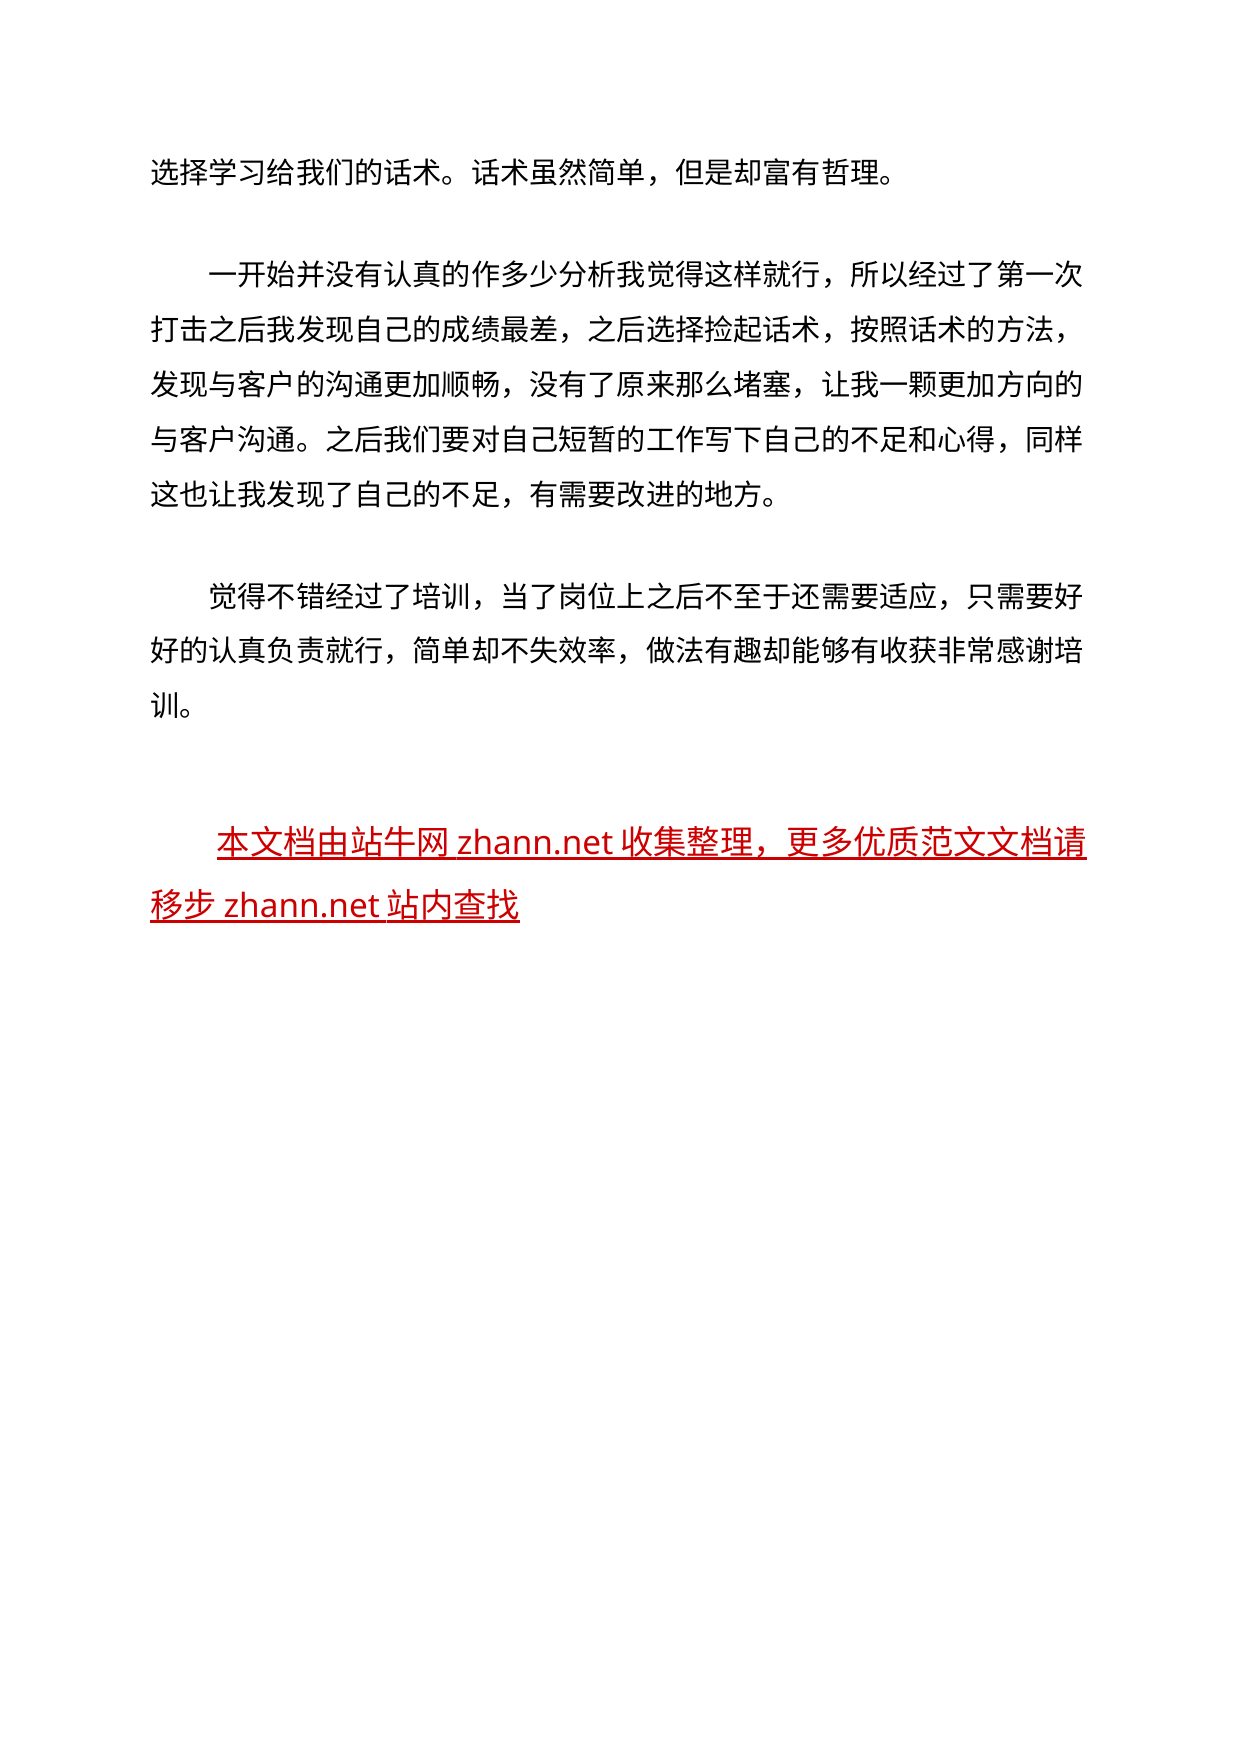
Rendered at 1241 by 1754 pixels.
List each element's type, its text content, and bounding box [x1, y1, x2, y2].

text 本文档由站牛网zhann.net收集整理，更多优质范文文档请移步zhann.net站内查找 [150, 816, 1090, 927]
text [150, 150, 1090, 192]
text 觉得不错经过了培训，当了岗位上之后不至于还需要适应，只需要好好的认真负责就行，简单却不失效率，做法有趣却能够有收获非常感谢培训。 [150, 573, 1090, 725]
text 一开始并没有认真的作多少分析我觉得这样就行，所以经过了第一次打击之后我发现自己的成绩最差，之后选择捡起话术，按照话术的方法，发现与客户的沟通更加顺畅，没有了原来那么堵塞，让我一颗更加方向的与客户沟通。之后我们要对自己短暂的工作写下自己的不足和心得，同样这也让我发现了自己的不足，有需要改进的地方。 [150, 252, 1090, 514]
